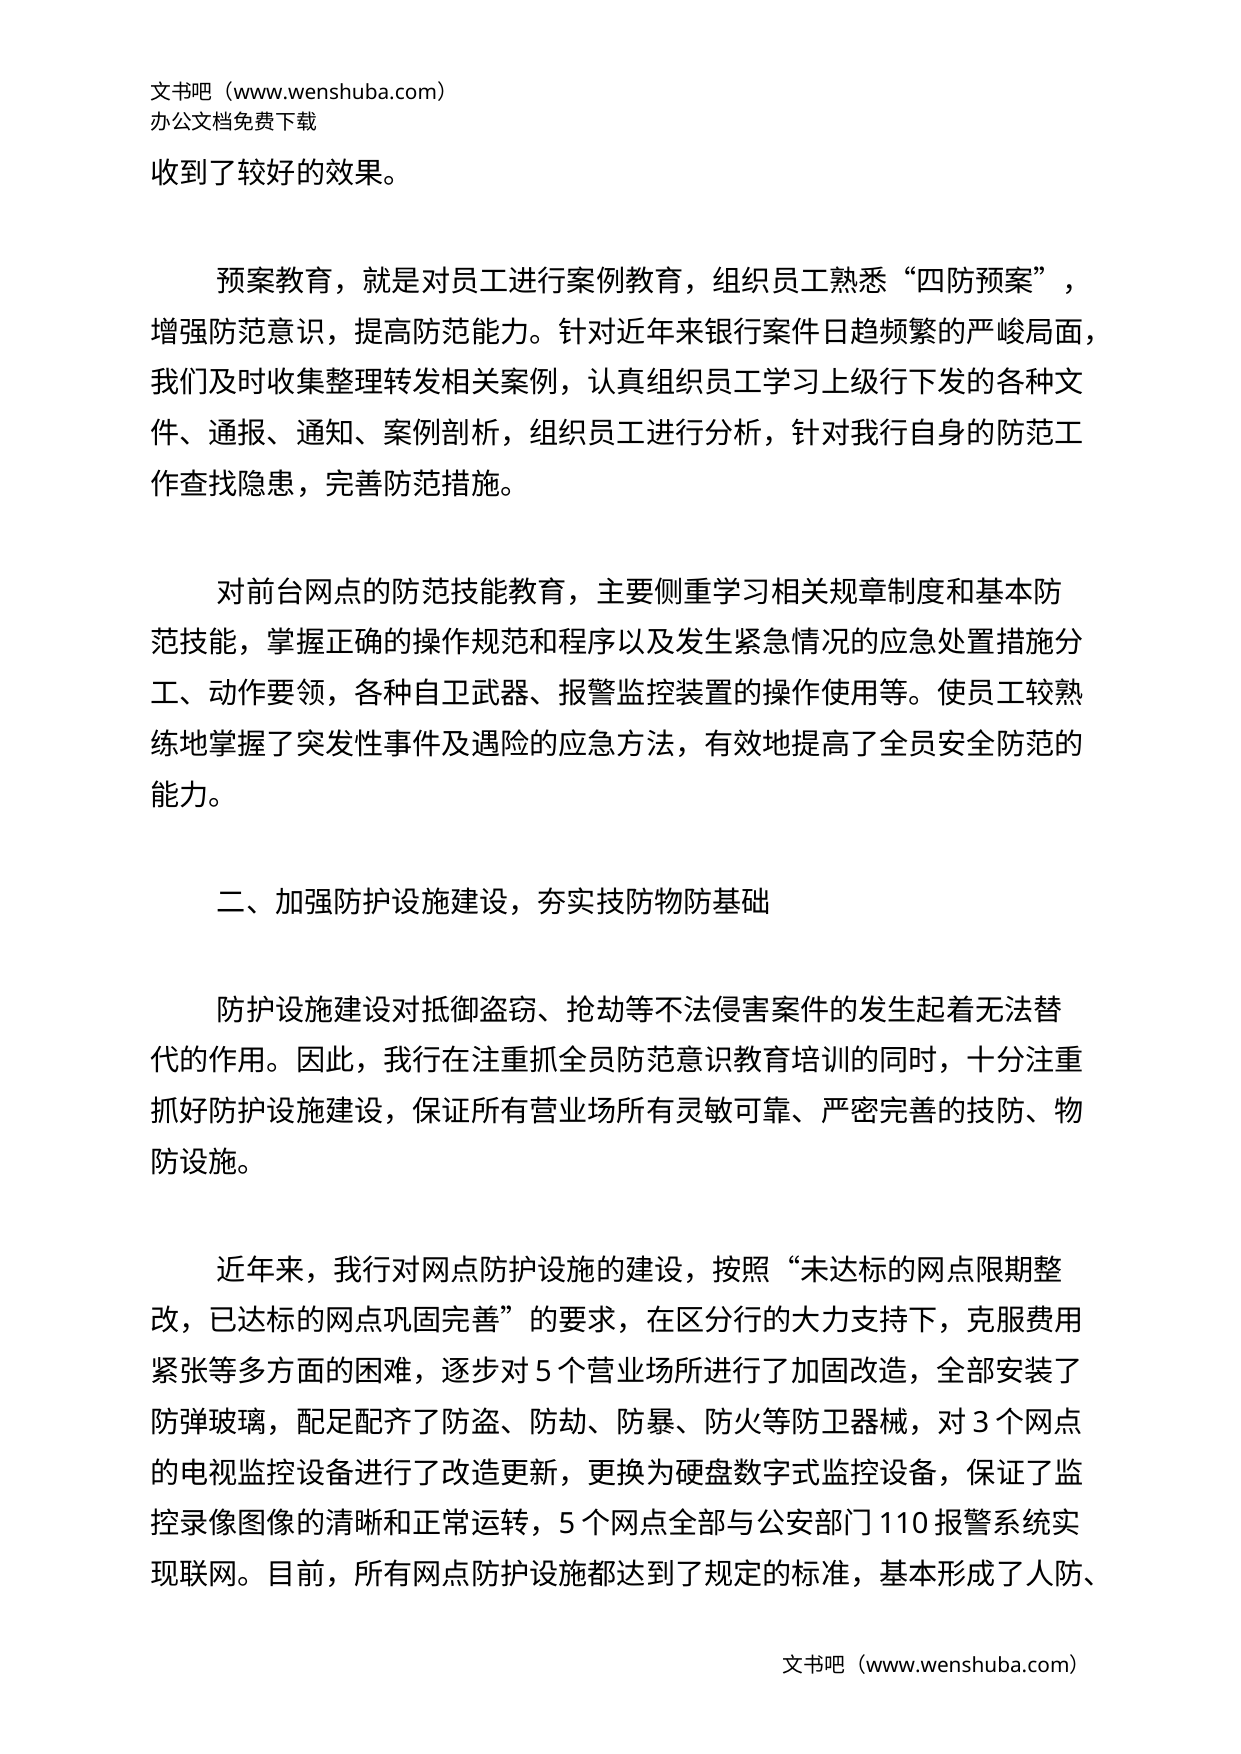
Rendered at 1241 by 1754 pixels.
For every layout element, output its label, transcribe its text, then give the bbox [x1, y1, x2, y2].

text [150, 1246, 1090, 1593]
text 预案教育，就是对员工进行案例教育，组织员工熟悉“四防预案”，增强防范意识，提高防范能力。针对近年来银行案件日趋频繁的严峻局面，我们及时收集整理转发相关案例，认真组织员工学习上级行下发的各种文件、通报、通知、案例剖析，组织员工进行分析，针对我行自身的防范工作查找隐患，完善防范措施。 [150, 258, 1090, 503]
text 防护设施建设对抵御盗窃、抢劫等不法侵害案件的发生起着无法替代的作用。因此，我行在注重抓全员防范意识教育培训的同时，十分注重抓好防护设施建设，保证所有营业场所有灵敏可靠、严密完善的技防、物防设施。 [150, 986, 1090, 1181]
text 二、加强防护设施建设，夯实技防物防基础 [150, 879, 1090, 921]
text 对前台网点的防范技能教育，主要侧重学习相关规章制度和基本防范技能，掌握正确的操作规范和程序以及发生紧急情况的应急处置措施分工、动作要领，各种自卫武器、报警监控装置的操作使用等。使员工较熟练地掌握了突发性事件及遇险的应急方法，有效地提高了全员安全防范的能力。 [150, 568, 1090, 813]
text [150, 150, 1090, 192]
